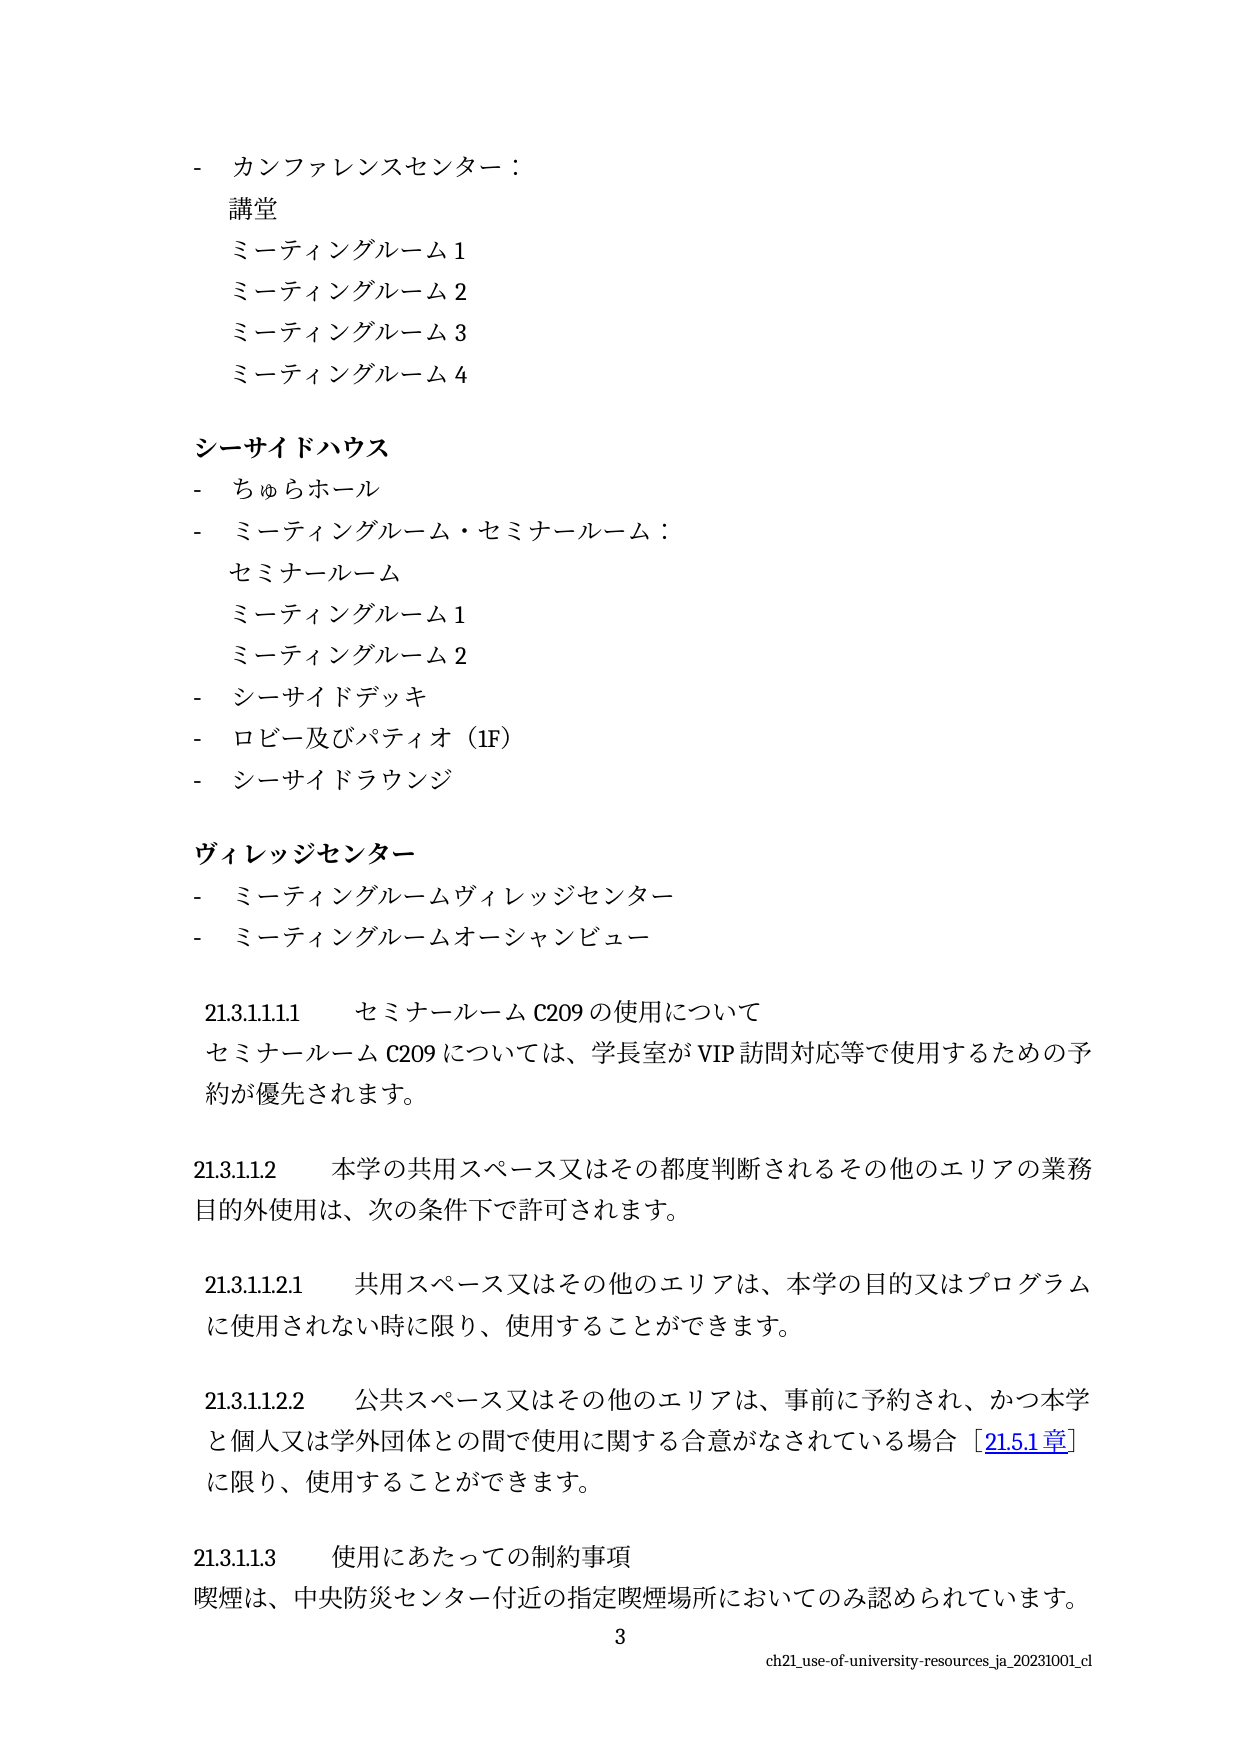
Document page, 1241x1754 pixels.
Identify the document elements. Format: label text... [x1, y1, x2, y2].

text ミーティングルーム4 [228, 354, 1092, 390]
text ミーティングルーム1 [228, 594, 1092, 630]
text 21.3.1.1.1.1 セミナールームC209の使用について [205, 993, 1092, 1028]
text 21.3.1.1.2.1 共用スペース又はその他のエリアは、本学の目的又はプログラムに使用されない時に限り、使用することができます。 [205, 1265, 1092, 1342]
list ミーティングルームオーシャンビュー [193, 918, 1092, 954]
text 21.3.1.1.3 使用にあたっての制約事項 [193, 1537, 1092, 1573]
text ヴィレッジセンター [193, 835, 1092, 871]
list シーサイドデッキ [193, 677, 1092, 713]
text ミーティングルーム2 [228, 272, 1092, 308]
list ロビー及びパティオ（1F） [193, 719, 1092, 755]
text 喫煙は、中央防災センター付近の指定喫煙場所においてのみ認められています。 [193, 1578, 1092, 1614]
text 21.3.1.1.2 本学の共用スペース又はその都度判断されるその他のエリアの業務目的外使用は、次の条件下で許可されます。 [193, 1149, 1092, 1227]
text ミーティングルーム3 [228, 313, 1092, 349]
text 21.3.1.1.2.2 公共スペース又はその他のエリアは、事前に予約され、かつ本学と個人又は学外団体との間で使用に関する合意がなされている場合［21.5.1章］に限り、使用することができます。 [205, 1380, 1092, 1499]
list カンファレンスセンター： [193, 148, 1092, 184]
list ちゅらホール [193, 470, 1092, 506]
list ミーティングルーム・セミナールーム： [193, 512, 1092, 548]
text シーサイドハウス [193, 429, 1092, 464]
list シーサイドラウンジ [193, 760, 1092, 797]
text ミーティングルーム1 [228, 231, 1092, 267]
text セミナールームC209については、学長室がVIP訪問対応等で使用するための予約が優先されます。 [205, 1034, 1092, 1111]
text セミナールーム [228, 553, 1092, 589]
text ミーティングルーム2 [228, 636, 1092, 672]
list ミーティングルームヴィレッジセンター [193, 876, 1092, 912]
text 講堂 [228, 189, 1092, 225]
